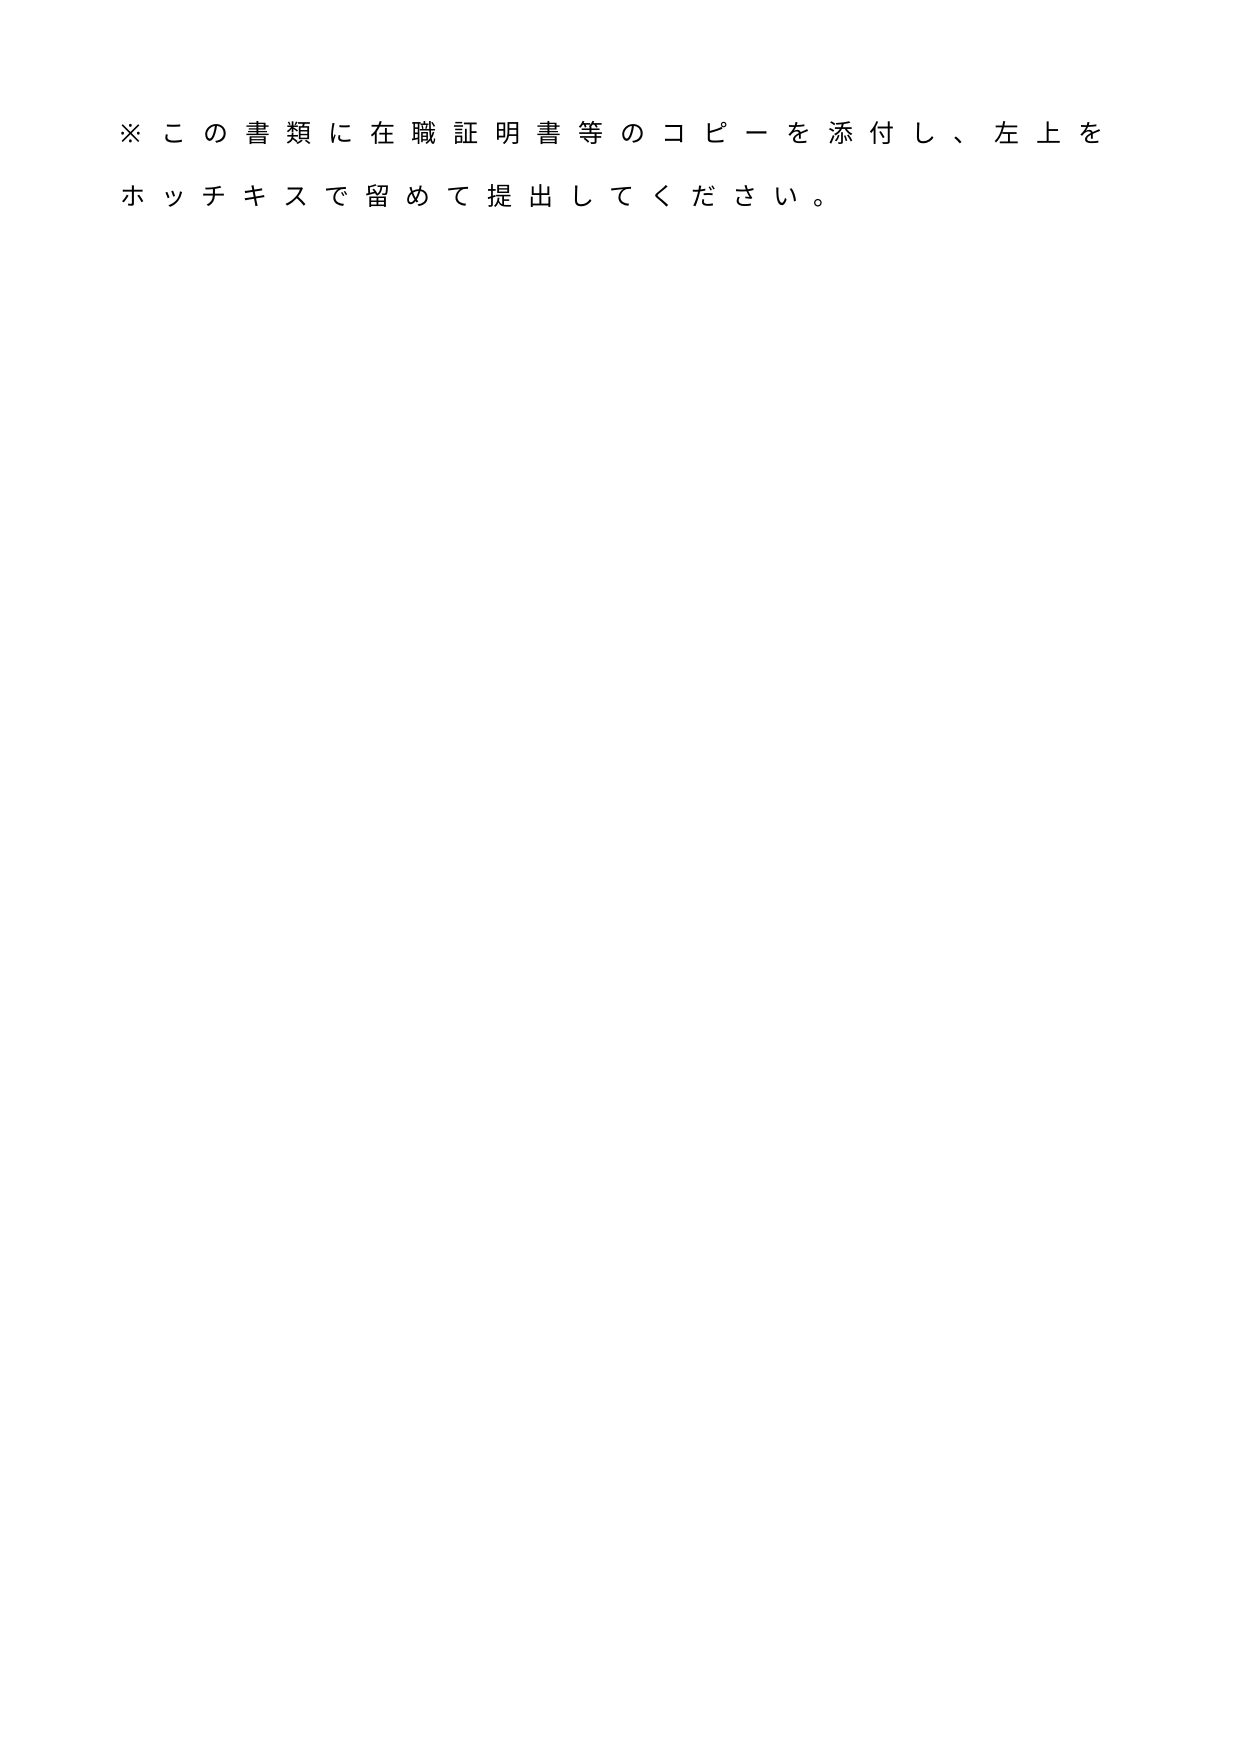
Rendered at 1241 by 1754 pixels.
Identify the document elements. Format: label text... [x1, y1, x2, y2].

text ※この書類に在職証明書等のコピーを添付し、左上をホッチキスで留めて提出してください。 [120, 101, 1120, 225]
